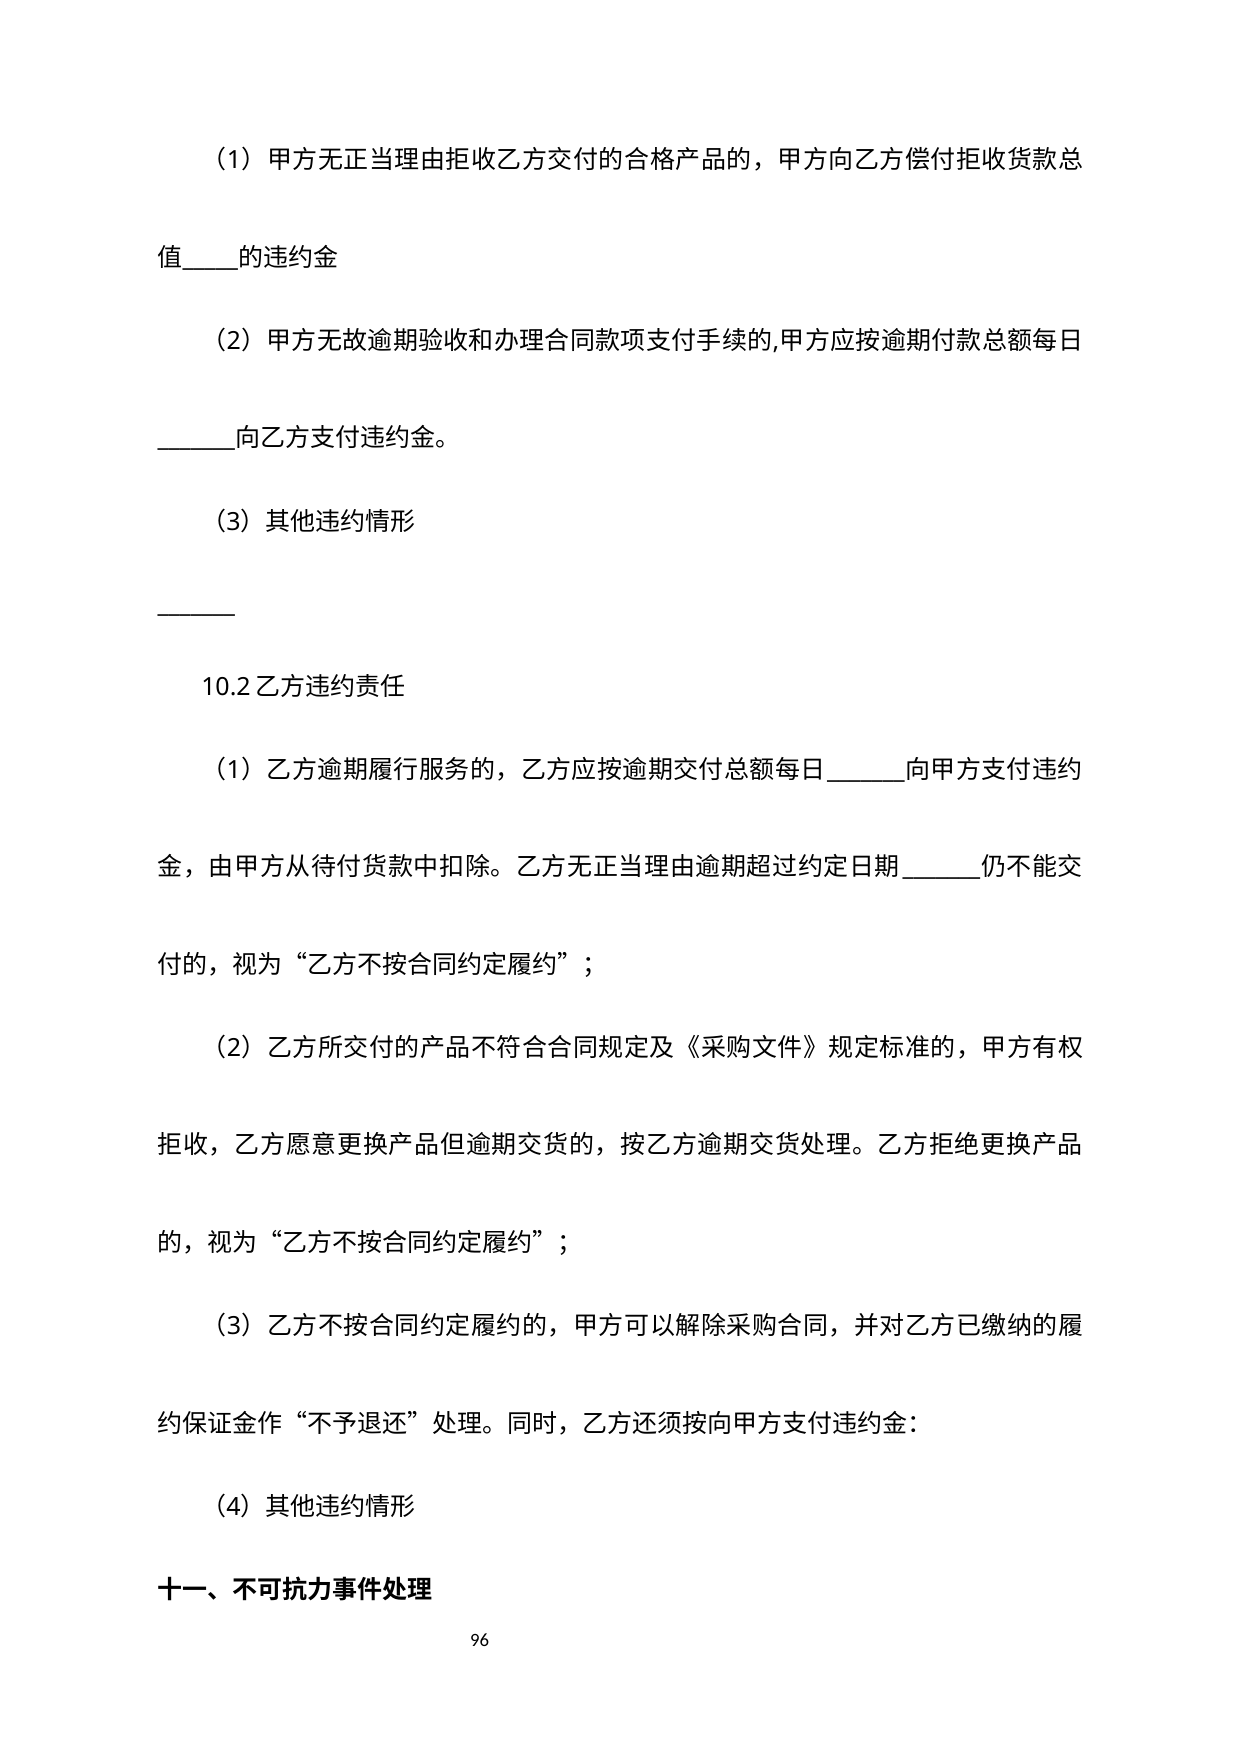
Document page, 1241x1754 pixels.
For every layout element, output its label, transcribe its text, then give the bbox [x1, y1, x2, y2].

text （2）甲方无故逾期验收和办理合同款项支付手续的,甲方应按逾期付款总额每日_______向乙方支付违约金。 [157, 306, 1083, 468]
text （3）其他违约情形 [157, 487, 1083, 552]
text （1）甲方无正当理由拒收乙方交付的合格产品的，甲方向乙方偿付拒收货款总值_____的违约金 [157, 125, 1083, 288]
text （4）其他违约情形 [157, 1472, 1083, 1537]
text 10.2乙方违约责任 [157, 652, 1083, 717]
text （1）乙方逾期履行服务的，乙方应按逾期交付总额每日_______向甲方支付违约金，由甲方从待付货款中扣除。乙方无正当理由逾期超过约定日期_______仍不能交付的，视为“乙方不按合同约定履约”； [157, 735, 1083, 995]
text （3）乙方不按合同约定履约的，甲方可以解除采购合同，并对乙方已缴纳的履约保证金作“不予退还”处理。同时，乙方还须按向甲方支付违约金： [157, 1291, 1083, 1454]
text （2）乙方所交付的产品不符合合同规定及《采购文件》规定标准的，甲方有权拒收，乙方愿意更换产品但逾期交货的，按乙方逾期交货处理。乙方拒绝更换产品的，视为“乙方不按合同约定履约”； [157, 1013, 1083, 1273]
subtitle 十一、不可抗力事件处理 [157, 1555, 1083, 1620]
text _______ [157, 570, 1083, 635]
